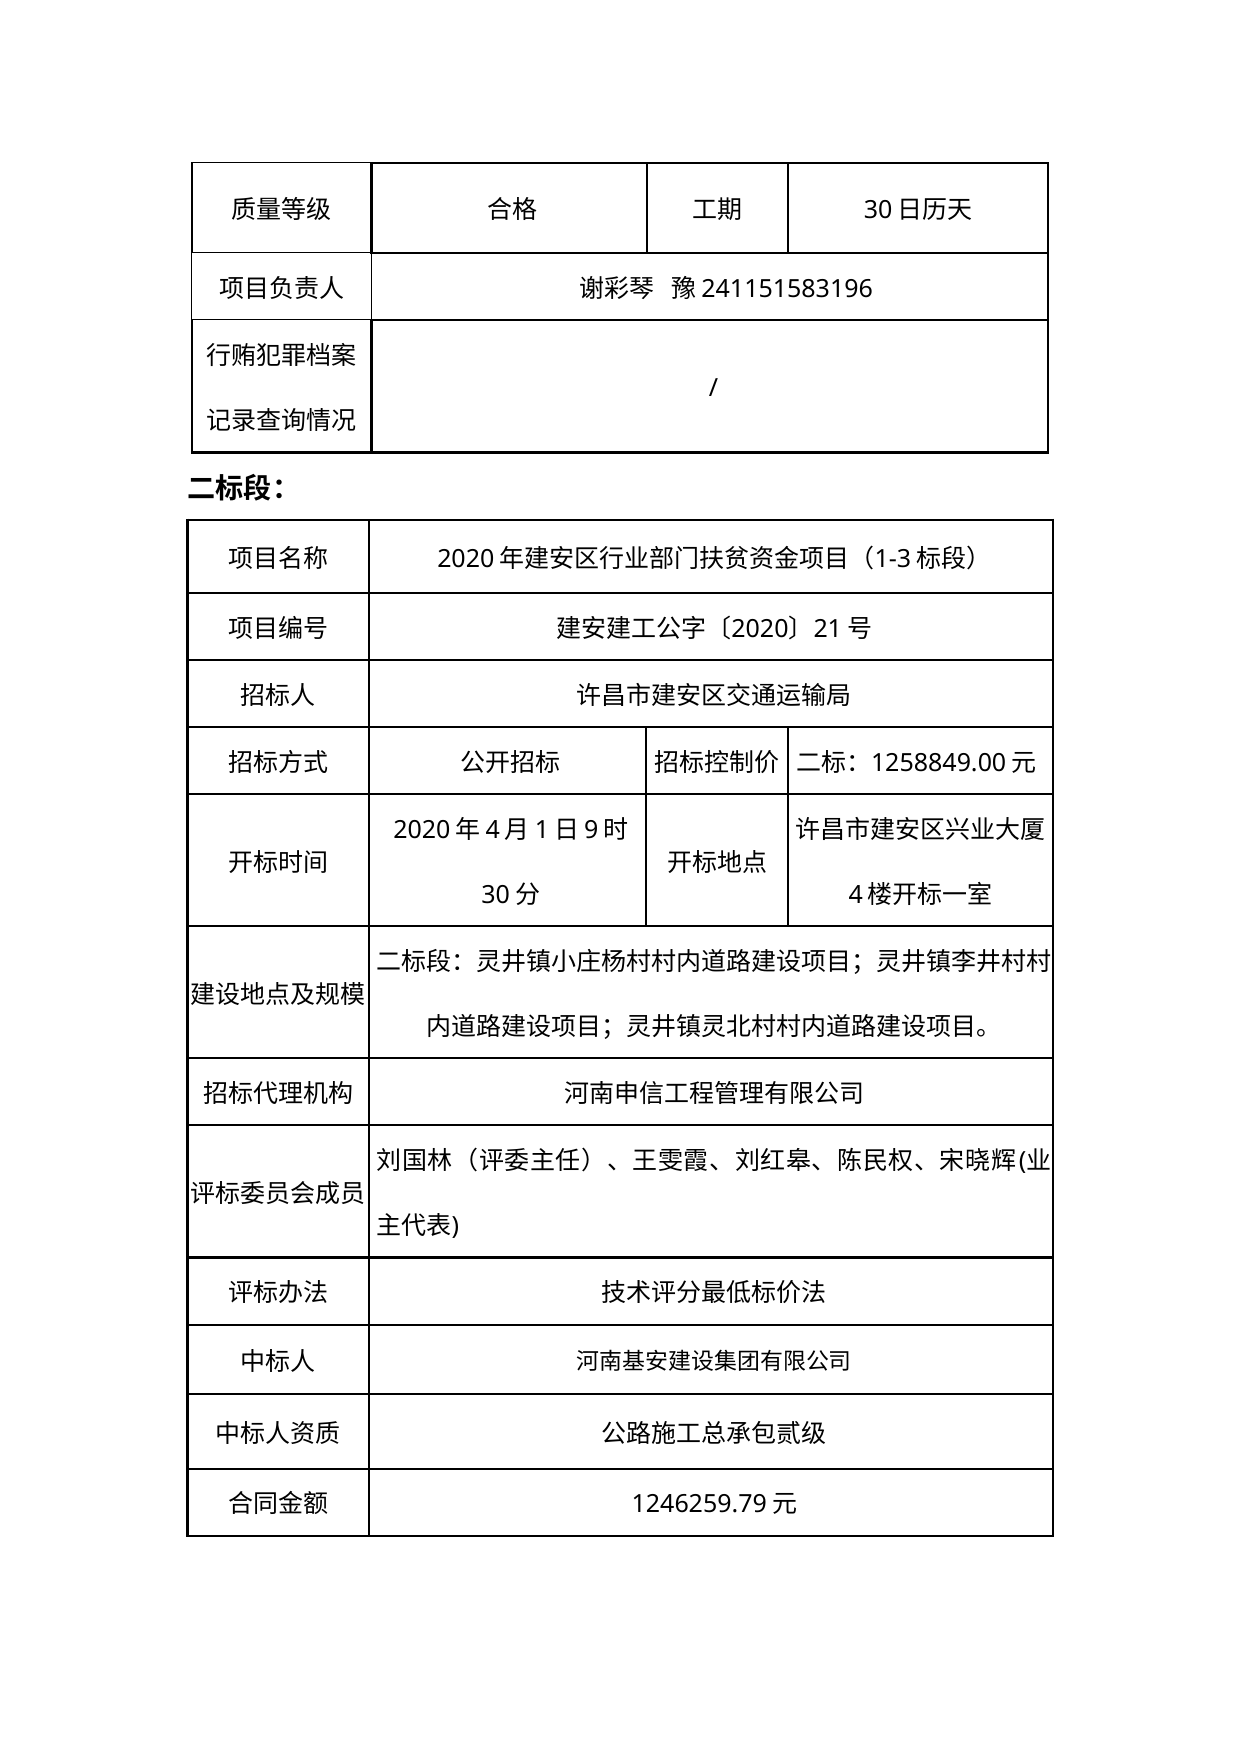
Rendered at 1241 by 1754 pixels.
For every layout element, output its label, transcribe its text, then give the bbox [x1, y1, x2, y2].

table_cell 30日历天 [789, 164, 1047, 252]
table_cell 建安建工公字〔2020〕21号 [370, 594, 1052, 659]
table_cell 评标委员会成员 [189, 1126, 368, 1256]
table_cell 项目编号 [189, 594, 368, 659]
text 二标段： [187, 453, 1053, 518]
table_cell 行贿犯罪档案 记录查询情况 [193, 320, 370, 451]
table_cell 2020年4月1日9时30分 [370, 795, 645, 925]
table_cell 招标代理机构 [189, 1059, 368, 1124]
table_cell 质量等级 [193, 163, 370, 252]
table_header 项目名称 [189, 521, 368, 592]
table_cell 招标人 [189, 661, 368, 726]
table_cell 二标段：灵井镇小庄杨村村内道路建设项目；灵井镇李井村村内道路建设项目；灵井镇灵北村村内道路建设项目。 [370, 927, 1052, 1057]
table_cell 开标时间 [189, 795, 368, 925]
table_cell 开标地点 [647, 795, 787, 925]
table_cell 招标控制价 [647, 728, 787, 793]
table_cell 公路施工总承包贰级 [370, 1395, 1052, 1467]
table_cell 项目负责人 [192, 253, 371, 319]
table_cell 刘国林（评委主任）、王雯霞、刘红皋、陈民权、宋晓辉(业主代表) [370, 1126, 1052, 1256]
table_cell / [373, 321, 1047, 451]
table_cell 招标方式 [189, 728, 368, 793]
table_cell 中标人资质 [189, 1395, 368, 1467]
table_cell 许昌市建安区交通运输局 [370, 661, 1052, 726]
table_cell 评标办法 [189, 1259, 368, 1323]
table_cell 中标人 [189, 1326, 368, 1393]
table_cell 合格 [373, 164, 646, 252]
table_cell 许昌市建安区兴业大厦4楼开标一室 [789, 795, 1052, 925]
table_cell 技术评分最低标价法 [370, 1259, 1052, 1323]
table_cell 工期 [648, 164, 787, 252]
table_cell 1246259.79元 [370, 1470, 1052, 1534]
table_cell 二标：1258849.00元 [789, 728, 1052, 793]
table_cell 河南基安建设集团有限公司 [370, 1326, 1052, 1393]
table_cell 合同金额 [189, 1470, 368, 1534]
table_cell 建设地点及规模 [189, 927, 368, 1057]
table_header 2020年建安区行业部门扶贫资金项目（1-3标段） [370, 521, 1052, 592]
table_cell 河南申信工程管理有限公司 [370, 1059, 1052, 1124]
table_cell 公开招标 [370, 728, 645, 793]
